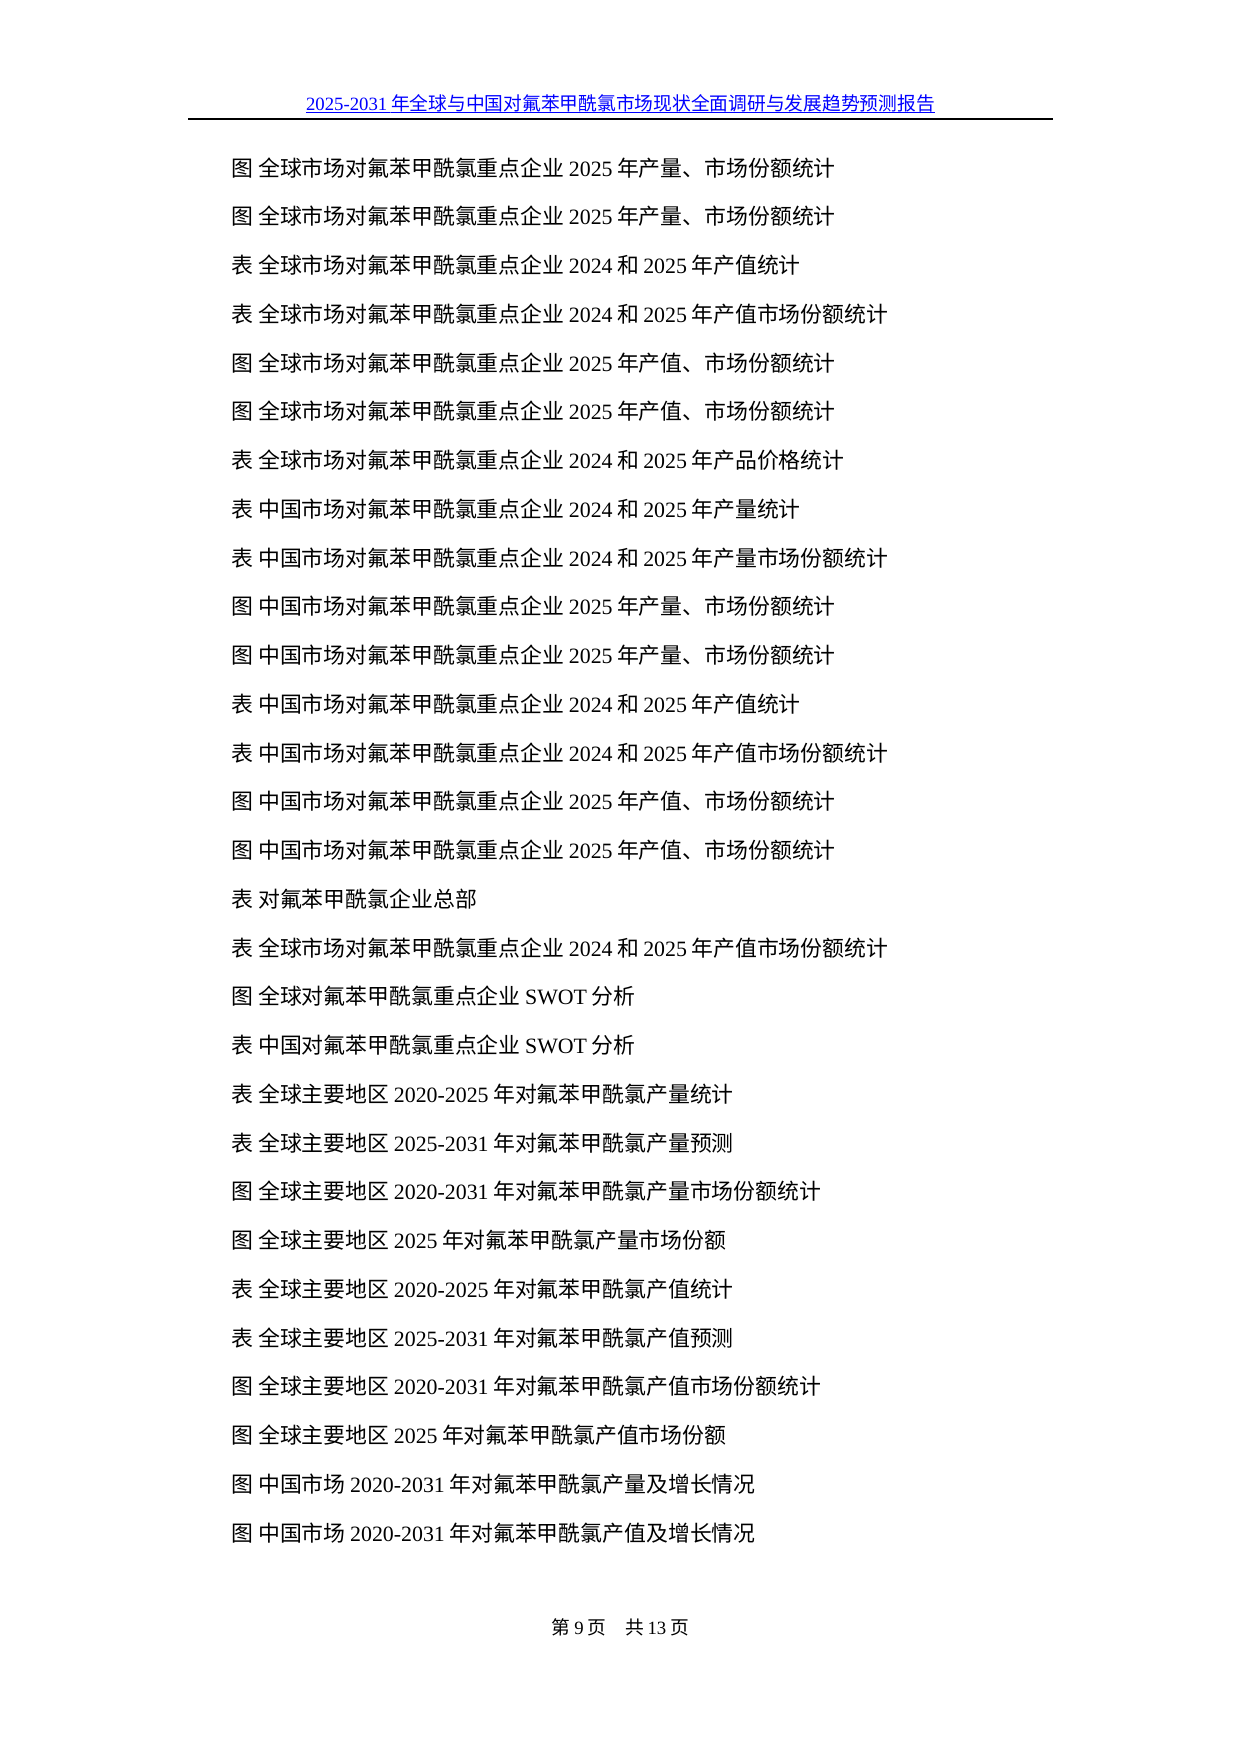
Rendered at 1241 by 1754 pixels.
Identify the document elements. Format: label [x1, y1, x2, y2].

text [187, 150, 1053, 1548]
